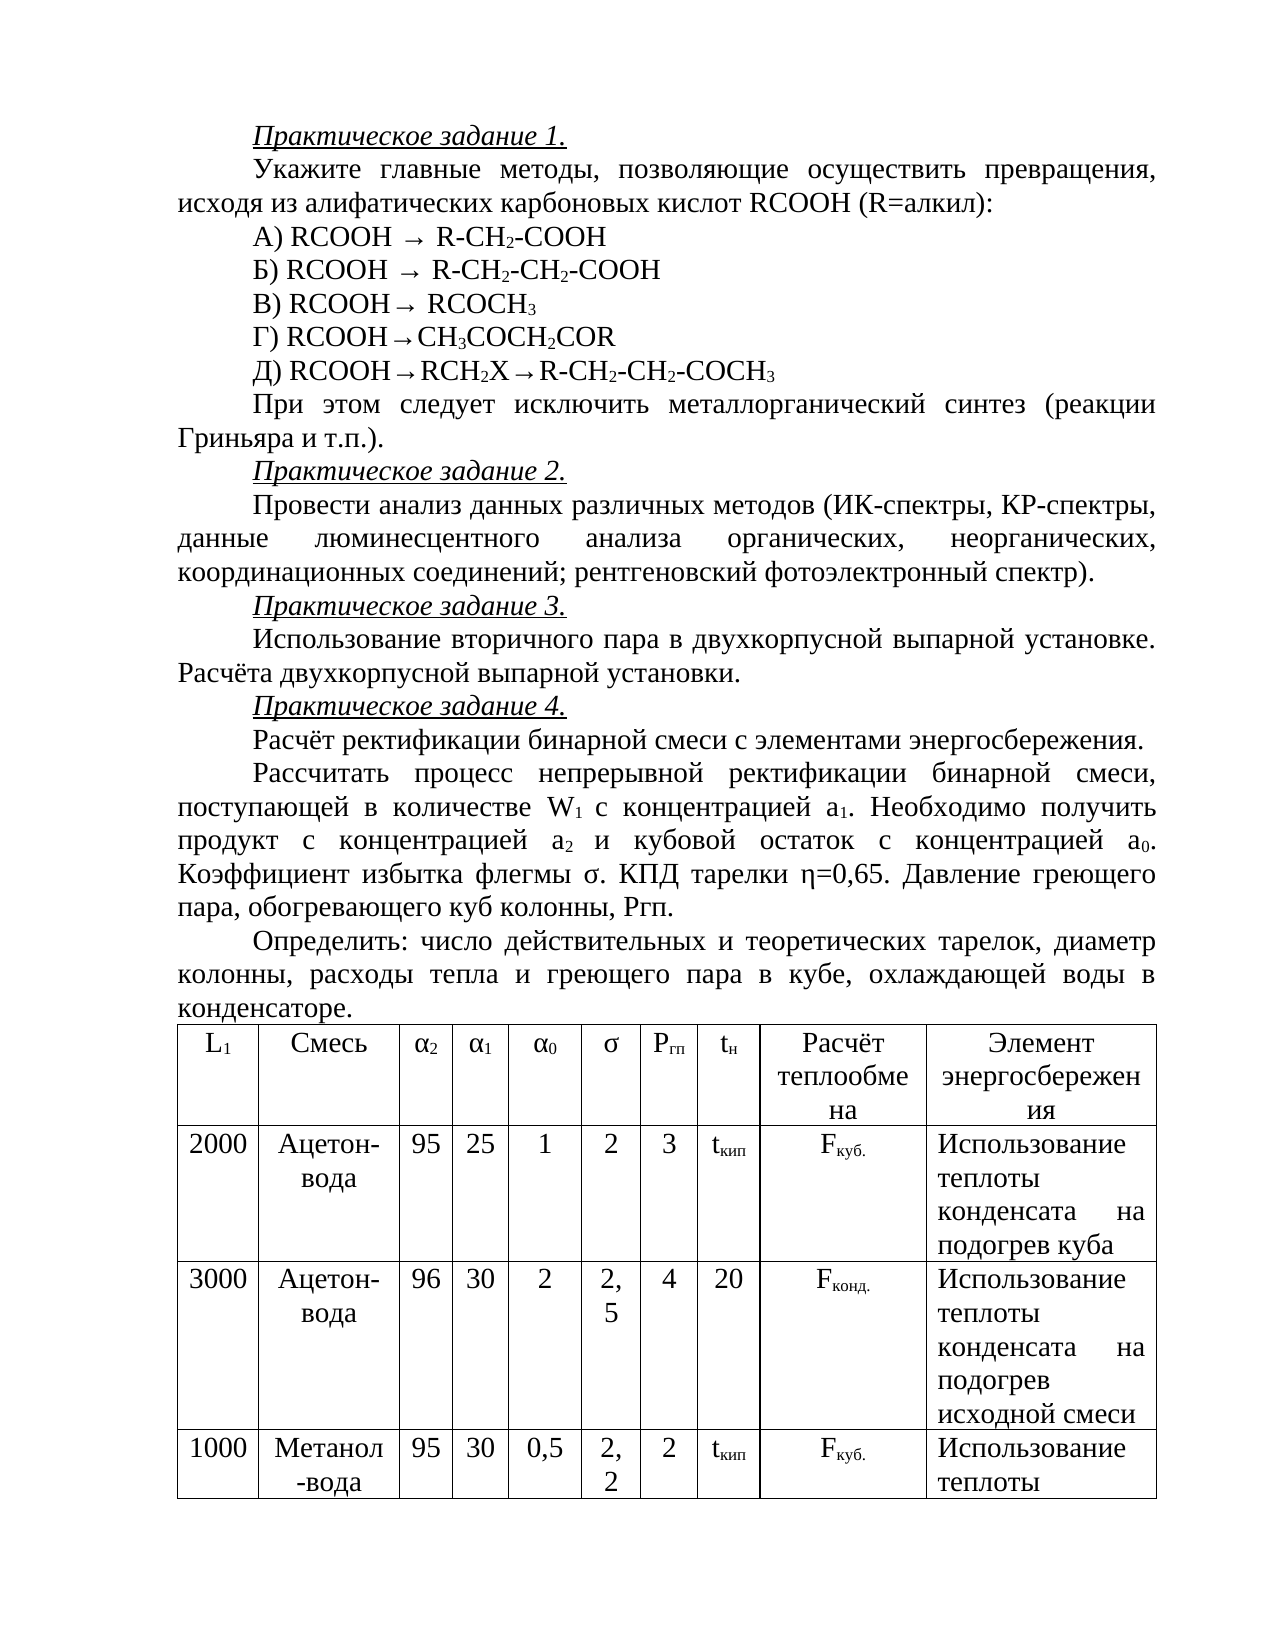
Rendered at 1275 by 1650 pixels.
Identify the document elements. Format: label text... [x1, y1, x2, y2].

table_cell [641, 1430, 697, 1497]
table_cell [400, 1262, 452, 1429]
text Б) RCOOH → R-CH2-CH2-COOH [177, 252, 1157, 286]
text Определить: число действительных и теоретических тарелок, диаметр колонны, расходы тепла и греющего пара в кубе, охлаждающей воды в конденсаторе. [177, 923, 1157, 1024]
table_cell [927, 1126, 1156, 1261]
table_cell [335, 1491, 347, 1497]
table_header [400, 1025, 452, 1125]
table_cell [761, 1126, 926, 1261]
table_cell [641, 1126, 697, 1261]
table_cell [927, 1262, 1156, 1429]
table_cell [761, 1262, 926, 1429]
text При этом следует исключить металлорганический синтез (реакции Гриньяра и т.п.). [177, 386, 1157, 453]
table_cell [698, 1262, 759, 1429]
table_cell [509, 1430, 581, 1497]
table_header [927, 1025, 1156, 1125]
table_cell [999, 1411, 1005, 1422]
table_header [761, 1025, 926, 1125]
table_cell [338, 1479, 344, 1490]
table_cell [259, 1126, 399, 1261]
text В) RCOOH→ RCOCH3 [177, 286, 1157, 319]
text Использование вторичного пара в двухкорпусной выпарной установке. Расчёта двухкорпусной выпарной установки. [177, 621, 1157, 688]
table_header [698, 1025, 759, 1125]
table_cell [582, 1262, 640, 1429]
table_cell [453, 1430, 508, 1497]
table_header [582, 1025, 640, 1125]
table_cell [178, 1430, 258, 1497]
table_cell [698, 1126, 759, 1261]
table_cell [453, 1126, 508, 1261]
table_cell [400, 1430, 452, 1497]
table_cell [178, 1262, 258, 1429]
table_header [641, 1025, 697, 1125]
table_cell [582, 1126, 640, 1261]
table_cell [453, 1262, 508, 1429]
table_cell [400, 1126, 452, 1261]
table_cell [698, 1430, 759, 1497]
text Г) RCOOH→CH3COCH2COR [177, 319, 1157, 353]
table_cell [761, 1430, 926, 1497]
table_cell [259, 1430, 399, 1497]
text Рассчитать процесс непрерывной ректификации бинарной смеси, поступающей в количестве W1 с концентрацией а1. Необходимо получить продукт с концентрацией а2 и кубовой остаток с концентрацией а0. Коэффициент избытка флегмы σ. КПД тарелки η=0,65. Давление греющего пара, обогревающего куб колонны, Ргп. [177, 755, 1157, 923]
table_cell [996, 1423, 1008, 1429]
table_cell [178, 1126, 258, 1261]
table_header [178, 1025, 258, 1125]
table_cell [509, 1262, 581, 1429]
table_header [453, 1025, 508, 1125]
text Практическое задание 4. [177, 688, 1157, 722]
text Расчёт ректификации бинарной смеси с элементами энергосбережения. [177, 722, 1157, 755]
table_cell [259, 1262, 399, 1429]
text Провести анализ данных различных методов (ИК-спектры, КР-спектры, данные люминесцентного анализа органических, неорганических, координационных соединений; рентгеновский фотоэлектронный спектр). [177, 487, 1157, 588]
text А) RCOOH → R-CH2-COOH [177, 219, 1157, 252]
text Практическое задание 1. [177, 118, 1157, 152]
text Практическое задание 3. [177, 588, 1157, 621]
text Д) RCOOH→RCH2X→R-CH2-CH2-COCH3 [177, 353, 1157, 386]
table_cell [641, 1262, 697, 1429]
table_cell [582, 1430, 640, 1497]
text Практическое задание 2. [177, 453, 1157, 487]
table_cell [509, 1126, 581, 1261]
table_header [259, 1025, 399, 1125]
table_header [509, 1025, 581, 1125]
text Укажите главные методы, позволяющие осуществить превращения, исходя из алифатических карбоновых кислот RCOOH (R=алкил): [177, 152, 1157, 219]
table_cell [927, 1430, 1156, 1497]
